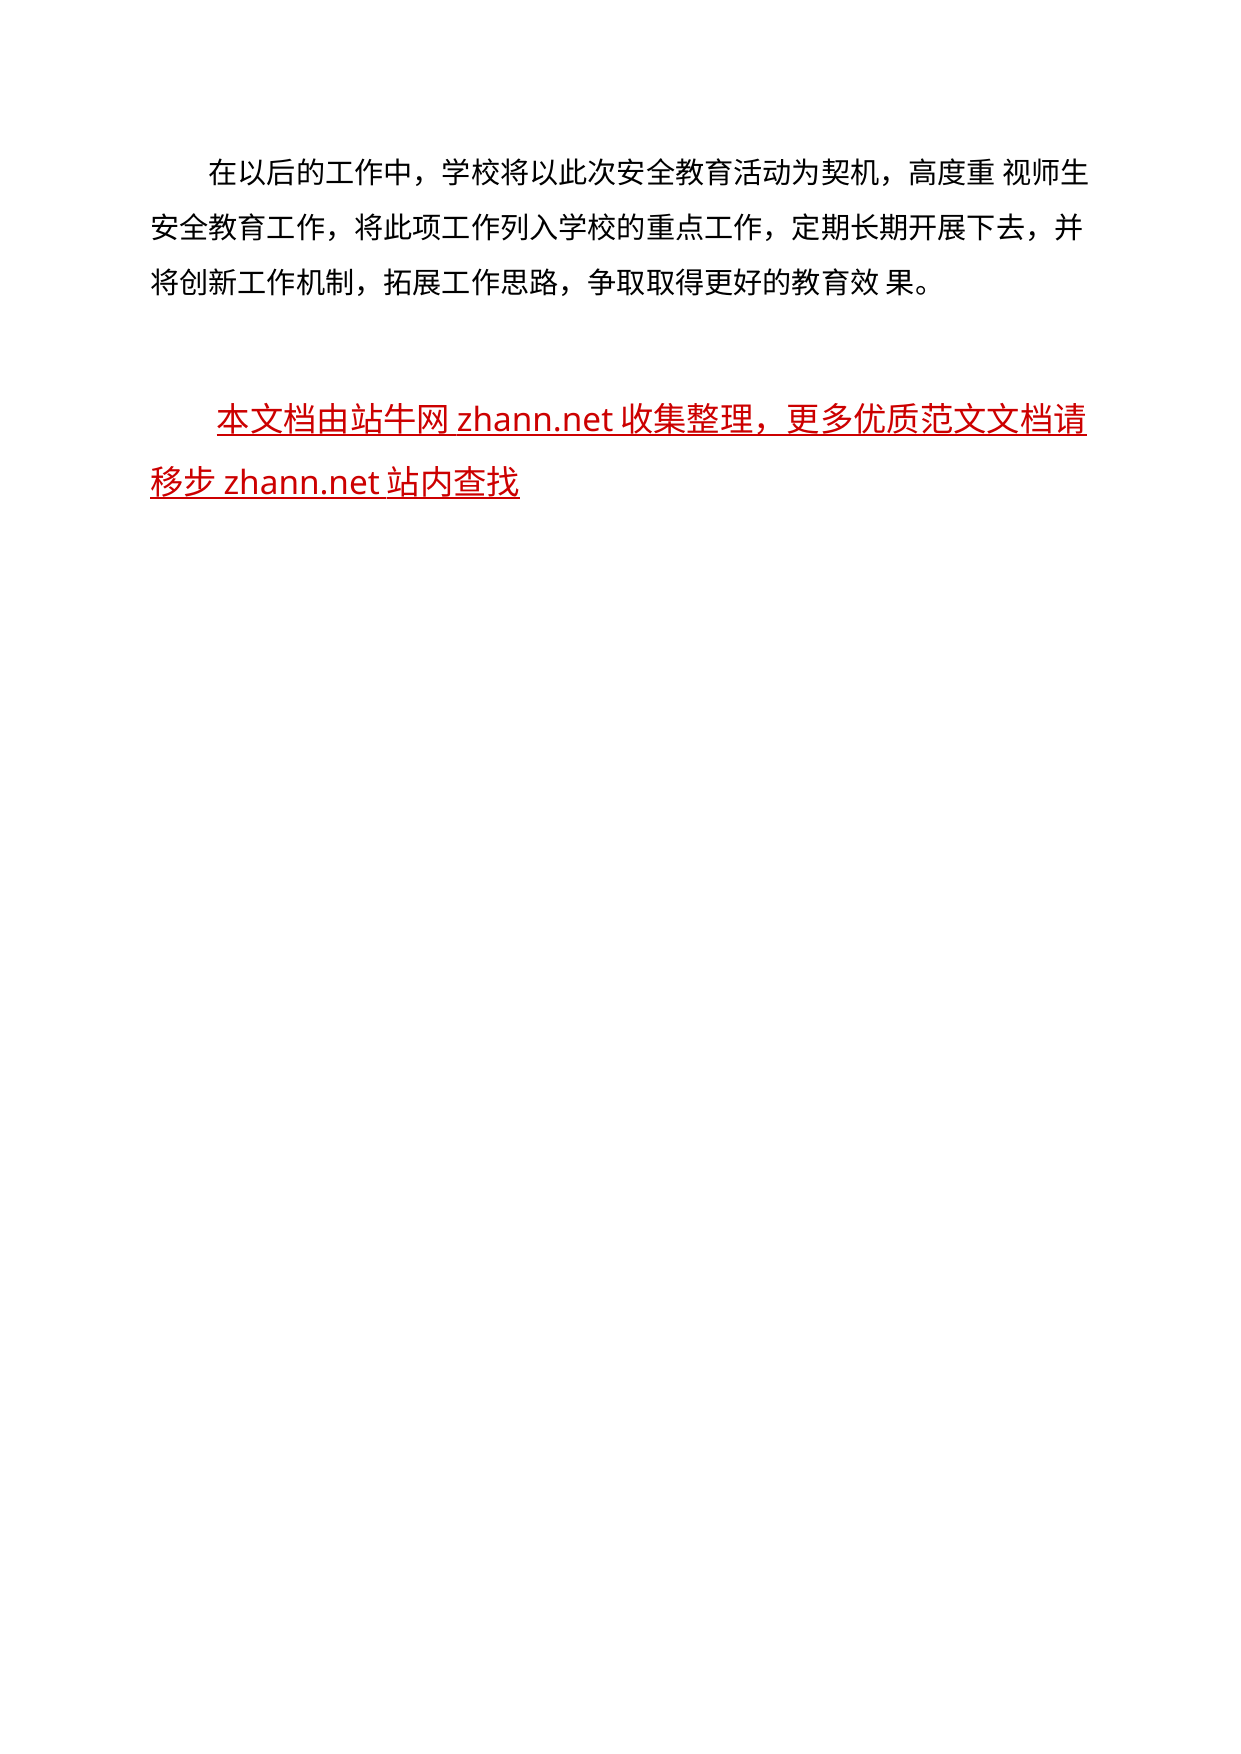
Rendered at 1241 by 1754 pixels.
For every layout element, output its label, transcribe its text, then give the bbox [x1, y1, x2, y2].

text 在以后的工作中，学校将以此次安全教育活动为契机，高度重 视师生安全教育工作，将此项工作列入学校的重点工作，定期长期开展下去，并将创新工作机制，拓展工作思路，争取取得更好的教育效 果。 [150, 150, 1090, 302]
text 本文档由站牛网zhann.net收集整理，更多优质范文文档请移步zhann.net站内查找 [150, 393, 1090, 504]
